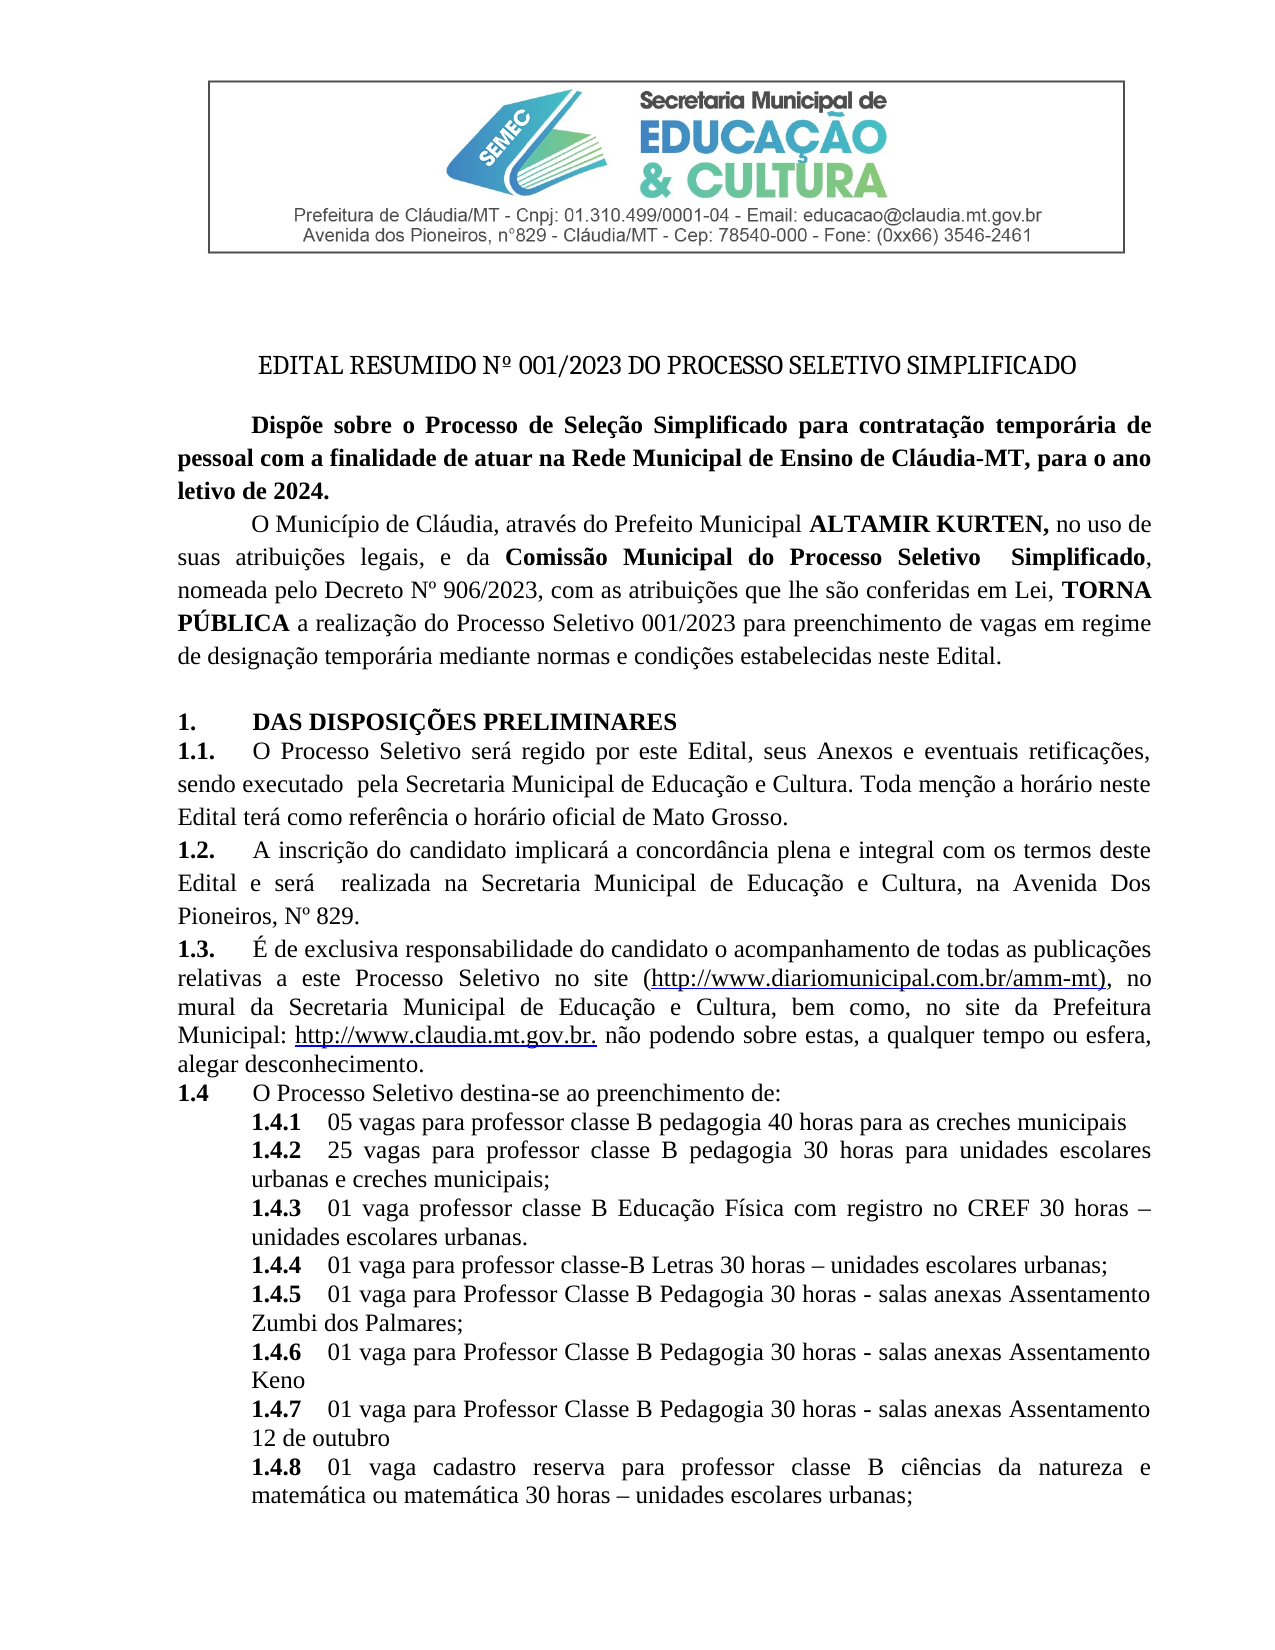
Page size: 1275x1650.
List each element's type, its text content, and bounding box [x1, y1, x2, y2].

list 01 vaga para Professor Classe B Pedagogia 30 horas - salas anexas Assentamento Zumbi dos Palmares; [251, 1279, 1152, 1337]
list 01 vaga para Professor Classe B Pedagogia 30 horas - salas anexas Assentamento 12 de outubro [251, 1394, 1152, 1452]
list 01 vaga para Professor Classe B Pedagogia 30 horas - salas anexas Assentamento Keno [251, 1337, 1152, 1394]
list 01 vaga professor classe B Educação Física com registro no CREF 30 horas – unidades escolares urbanas. [251, 1193, 1152, 1250]
list O Processo Seletivo será regido por este Edital, seus Anexos e eventuais retificações, sendo executado pela Secretaria Municipal de Educação e Cultura. Toda menção a horário neste Edital terá como referência o horário oficial de Mato Grosso. [177, 736, 1152, 831]
text O Município de Cláudia, através do Prefeito Municipal ALTAMIR KURTEN, no uso de suas atribuições legais, e da Comissão Municipal do Processo Seletivo Simplificado, nomeada pelo Decreto Nº 906/2023, com as atribuições que lhe são conferidas em Lei, TORNA PÚBLICA a realização do Processo Seletivo 001/2023 para preenchimento de vagas em regime de designação temporária mediante normas e condições estabelecidas neste Edital. [177, 509, 1152, 670]
list A inscrição do candidato implicará a concordância plena e integral com os termos deste Edital e será realizada na Secretaria Municipal de Educação e Cultura, na Avenida Dos Pioneiros, Nº 829. [177, 835, 1152, 930]
list 01 vaga cadastro reserva para professor classe B ciências da natureza e matemática ou matemática 30 horas – unidades escolares urbanas; [251, 1452, 1152, 1509]
text Dispõe sobre o Processo de Seleção Simplificado para contratação temporária de pessoal com a finalidade de atuar na Rede Municipal de Ensino de Cláudia-MT, para o ano letivo de 2024. [177, 410, 1152, 505]
list O Processo Seletivo destina-se ao preenchimento de: [177, 1078, 1152, 1107]
list 05 vagas para professor classe B pedagogia 40 horas para as creches municipais [251, 1107, 1152, 1135]
subtitle DAS DISPOSIÇÕES PRELIMINARES [177, 707, 1152, 736]
subtitle EDITAL RESUMIDO Nº 001/2023 DO PROCESSO SELETIVO SIMPLIFICADO [177, 350, 1157, 381]
list 01 vaga para professor classe-B Letras 30 horas – unidades escolares urbanas; [251, 1250, 1152, 1279]
list 25 vagas para professor classe B pedagogia 30 horas para unidades escolares urbanas e creches municipais; [251, 1135, 1152, 1193]
list É de exclusiva responsabilidade do candidato o acompanhamento de todas as publicações relativas a este Processo Seletivo no site (http://www.diariomunicipal.com.br/amm-mt), no mural da Secretaria Municipal de Educação e Cultura, bem como, no site da Prefeitura Municipal: http://www.claudia.mt.gov.br. não podendo sobre estas, a qualquer tempo ou esfera, alegar desconhecimento. [177, 934, 1152, 1078]
picture [198, 73, 1136, 261]
